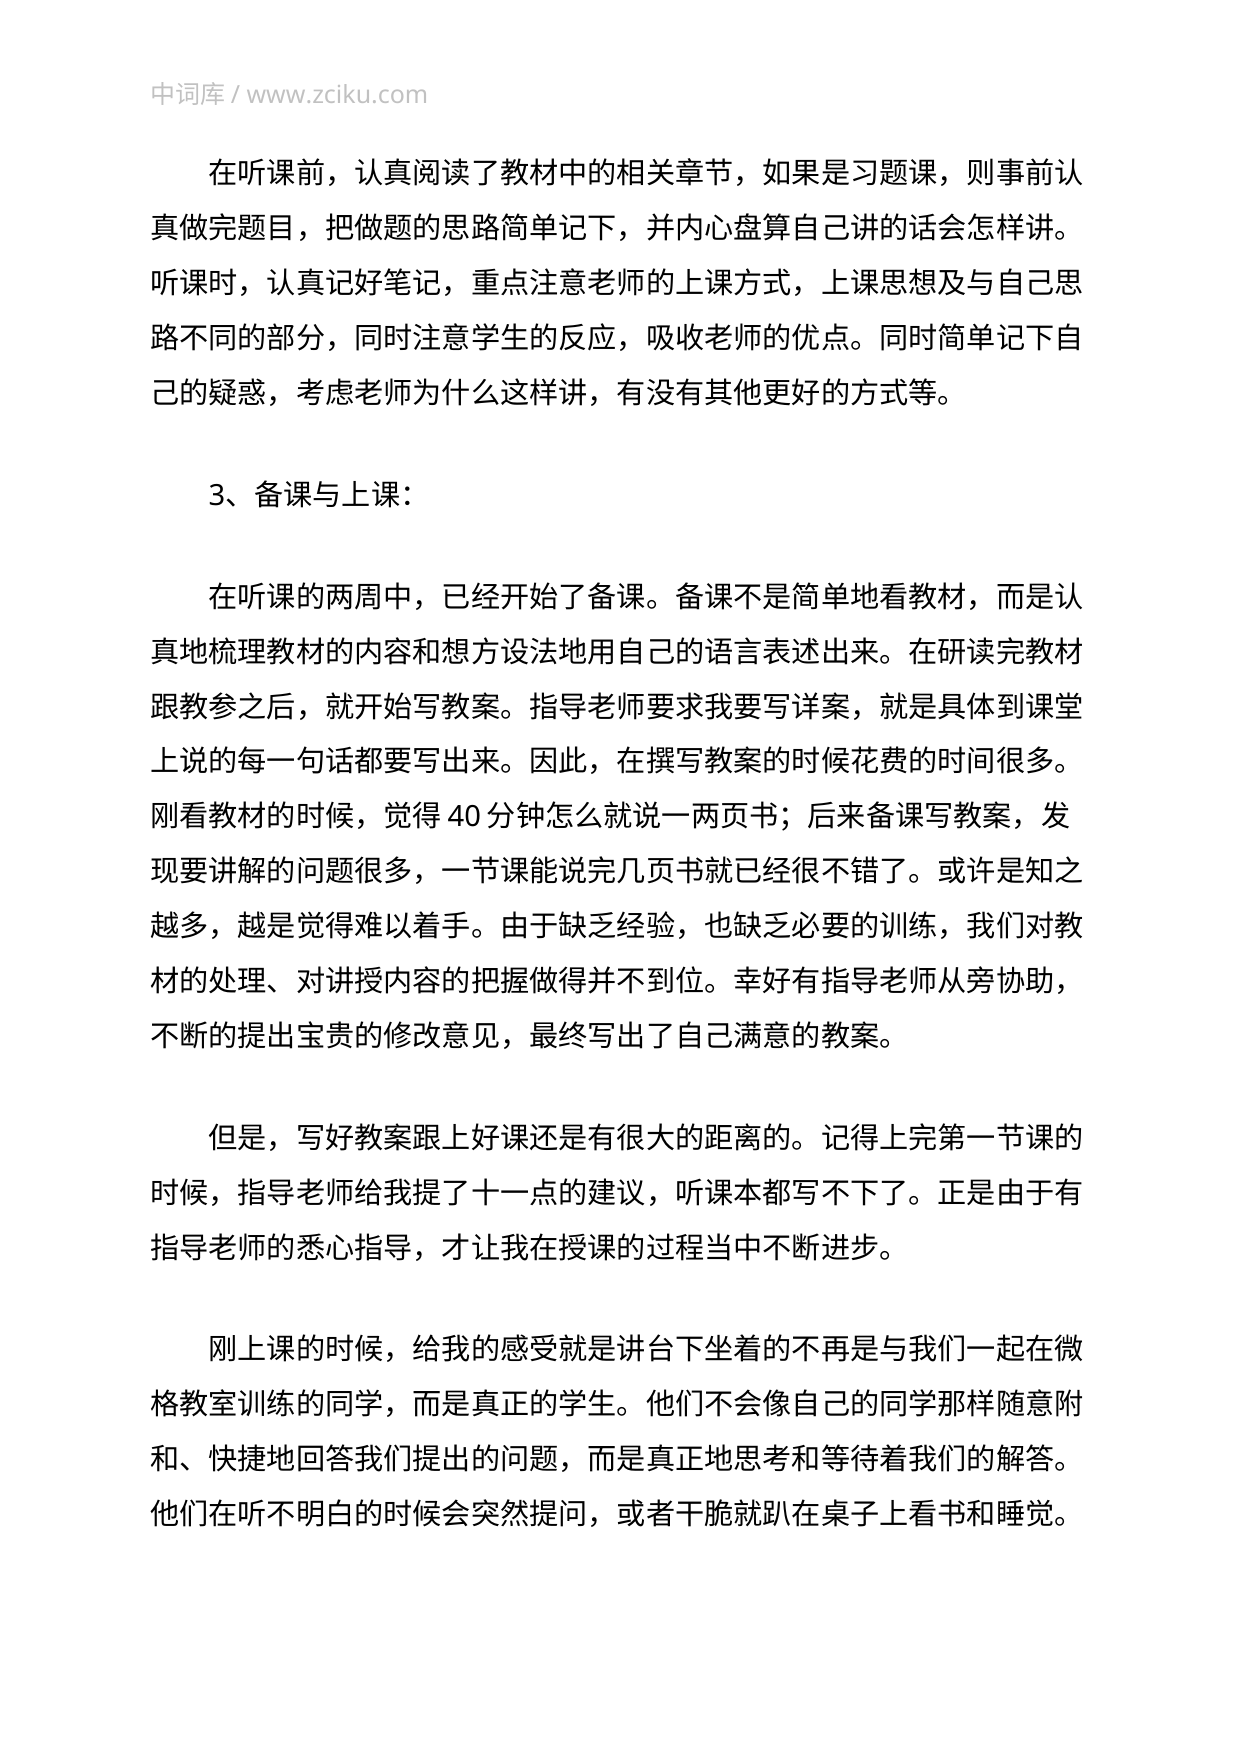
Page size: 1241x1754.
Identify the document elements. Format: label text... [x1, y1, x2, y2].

text 3、备课与上课： [150, 471, 1090, 514]
text 刚上课的时候，给我的感受就是讲台下坐着的不再是与我们一起在微格教室训练的同学，而是真正的学生。他们不会像自己的同学那样随意附和、快捷地回答我们提出的问题，而是真正地思考和等待着我们的解答。他们在听不明白的时候会突然提问，或者干脆就趴在桌子上看书和睡觉。 [150, 1326, 1090, 1533]
text 但是，写好教案跟上好课还是有很大的距离的。记得上完第一节课的时候，指导老师给我提了十一点的建议，听课本都写不下了。正是由于有指导老师的悉心指导，才让我在授课的过程当中不断进步。 [150, 1114, 1090, 1266]
text 在听课前，认真阅读了教材中的相关章节，如果是习题课，则事前认真做完题目，把做题的思路简单记下，并内心盘算自己讲的话会怎样讲。听课时，认真记好笔记，重点注意老师的上课方式，上课思想及与自己思路不同的部分，同时注意学生的反应，吸收老师的优点。同时简单记下自己的疑惑，考虑老师为什么这样讲，有没有其他更好的方式等。 [150, 150, 1090, 412]
text 在听课的两周中，已经开始了备课。备课不是简单地看教材，而是认真地梳理教材的内容和想方设法地用自己的语言表述出来。在研读完教材跟教参之后，就开始写教案。指导老师要求我要写详案，就是具体到课堂上说的每一句话都要写出来。因此，在撰写教案的时候花费的时间很多。刚看教材的时候，觉得40分钟怎么就说一两页书；后来备课写教案，发现要讲解的问题很多，一节课能说完几页书就已经很不错了。或许是知之越多，越是觉得难以着手。由于缺乏经验，也缺乏必要的训练，我们对教材的处理、对讲授内容的把握做得并不到位。幸好有指导老师从旁协助，不断的提出宝贵的修改意见，最终写出了自己满意的教案。 [150, 573, 1090, 1055]
